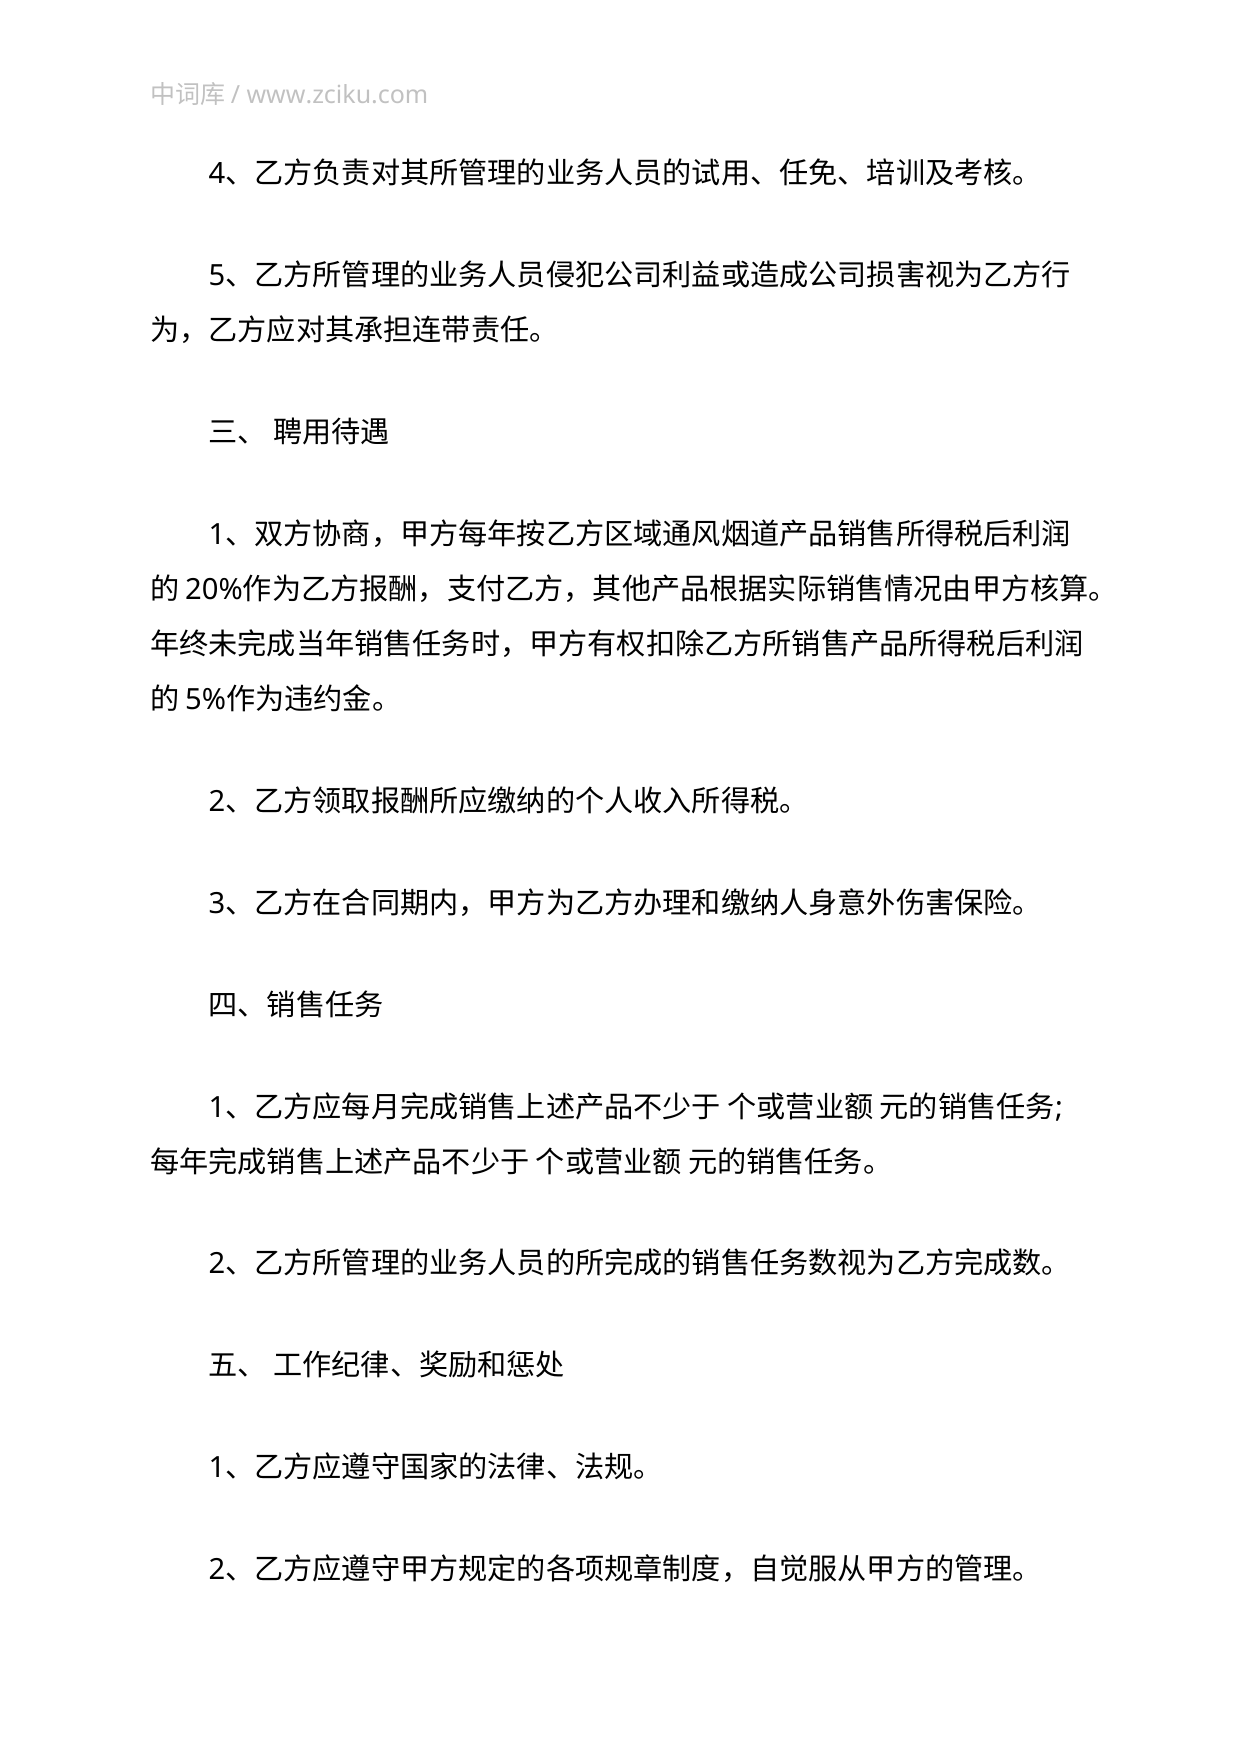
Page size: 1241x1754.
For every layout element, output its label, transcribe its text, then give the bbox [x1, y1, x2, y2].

text 四、销售任务 [150, 981, 1090, 1024]
text 2、乙方应遵守甲方规定的各项规章制度，自觉服从甲方的管理。 [150, 1546, 1090, 1588]
text 三、 聘用待遇 [150, 409, 1090, 451]
text 2、乙方所管理的业务人员的所完成的销售任务数视为乙方完成数。 [150, 1240, 1090, 1282]
text 2、乙方领取报酬所应缴纳的个人收入所得税。 [150, 777, 1090, 820]
text 5、乙方所管理的业务人员侵犯公司利益或造成公司损害视为乙方行为，乙方应对其承担连带责任。 [150, 252, 1090, 349]
text 3、乙方在合同期内，甲方为乙方办理和缴纳人身意外伤害保险。 [150, 879, 1090, 922]
text 1、双方协商，甲方每年按乙方区域通风烟道产品销售所得税后利润的20%作为乙方报酬，支付乙方，其他产品根据实际销售情况由甲方核算。年终未完成当年销售任务时，甲方有权扣除乙方所销售产品所得税后利润的5%作为违约金。 [150, 511, 1090, 718]
text 4、乙方负责对其所管理的业务人员的试用、任免、培训及考核。 [150, 150, 1090, 192]
text 1、乙方应每月完成销售上述产品不少于 个或营业额 元的销售任务;每年完成销售上述产品不少于 个或营业额 元的销售任务。 [150, 1083, 1090, 1180]
text 五、 工作纪律、奖励和惩处 [150, 1342, 1090, 1384]
text 1、乙方应遵守国家的法律、法规。 [150, 1444, 1090, 1486]
